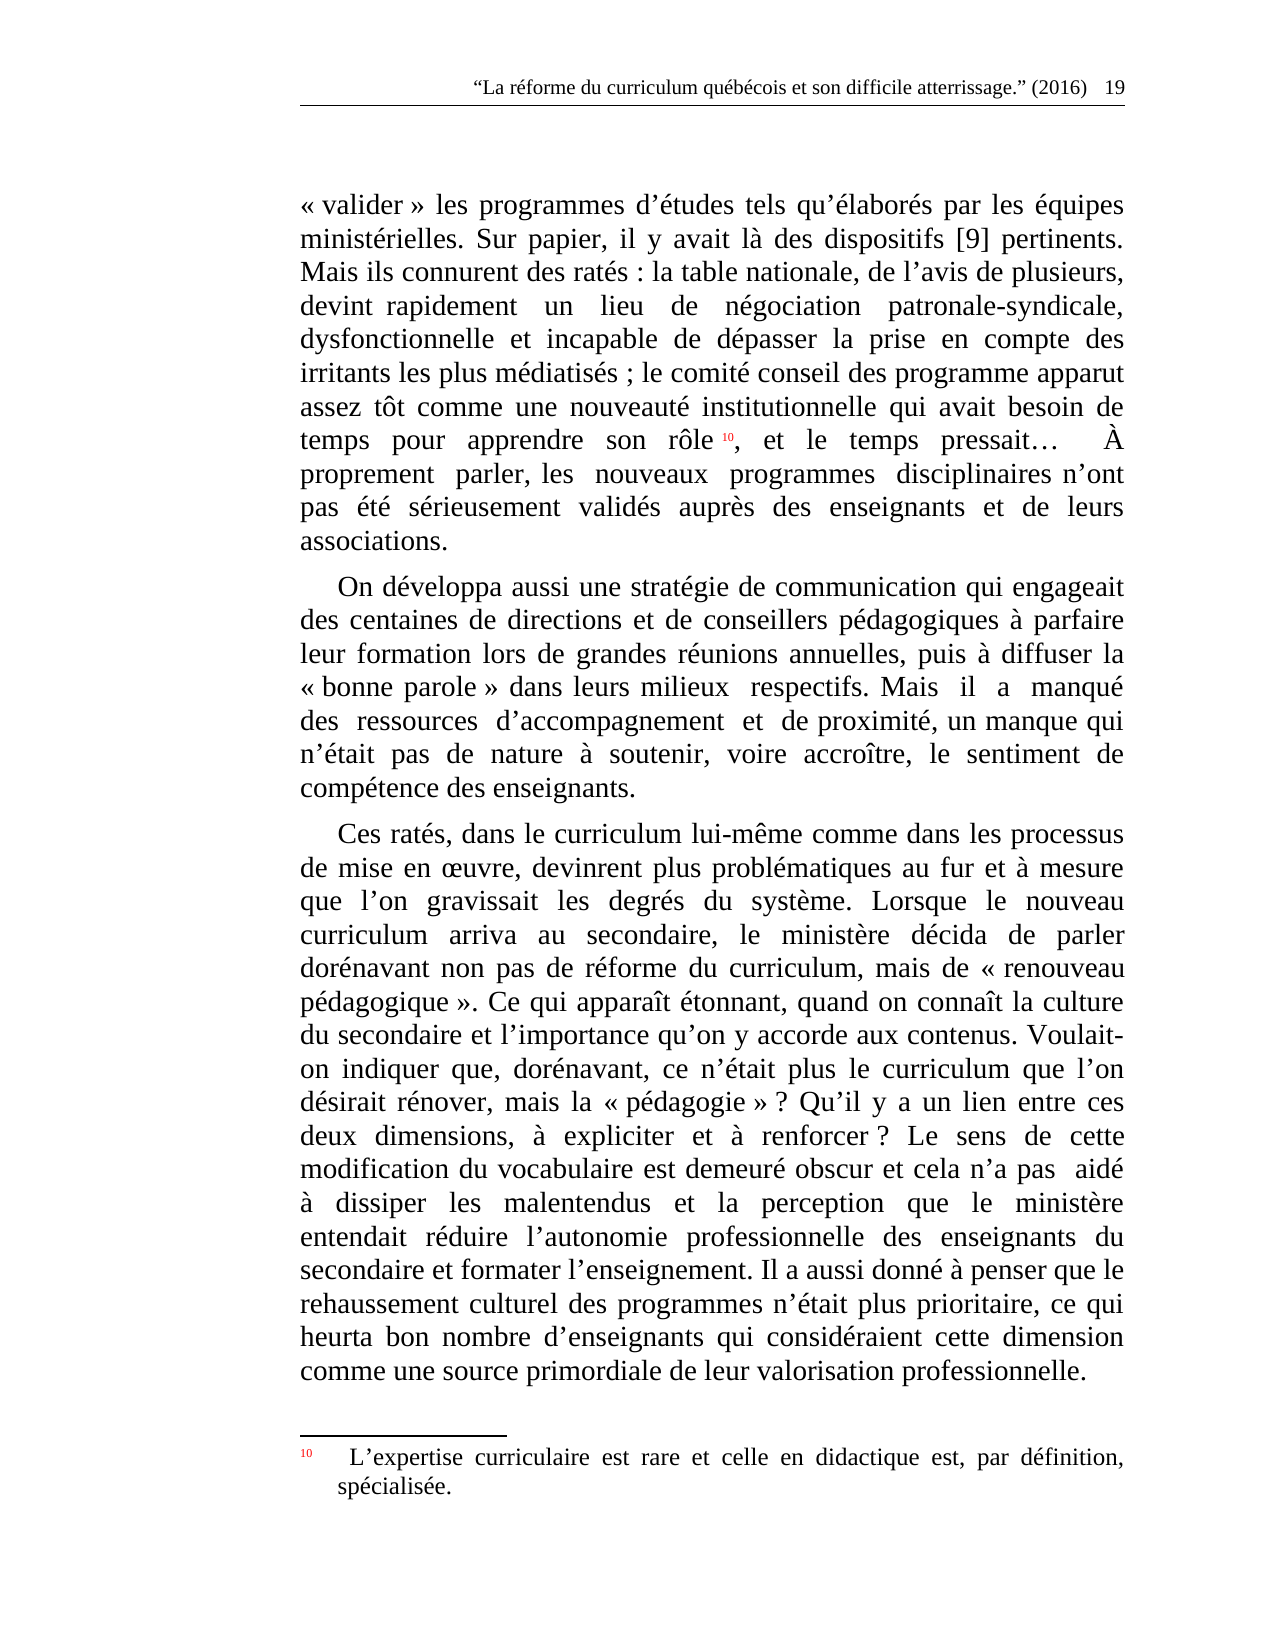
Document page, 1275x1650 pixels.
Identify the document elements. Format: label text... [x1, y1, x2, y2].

text Ces ratés, dans le curriculum lui-même comme dans les processus de mise en œuvre, devinrent plus problématiques au fur et à mesure que l’on gravissait les degrés du système. Lorsque le nouveau curriculum arriva au secondaire, le ministère décida de parler dorénavant non pas de réforme du curriculum, mais de « renouveau pédagogique ». Ce qui apparaît étonnant, quand on connaît la culture du secondaire et l’importance qu’on y accorde aux contenus. Voulait-on indiquer que, dorénavant, ce n’était plus le curriculum que l’on désirait rénover, mais la « pédagogie » ? Qu’il y a un lien entre ces deux dimensions, à expliciter et à renforcer ? Le sens de cette modification du vocabulaire est demeuré obscur et cela n’a pas aidé à dissiper les malentendus et la perception que le ministère entendait réduire l’autonomie professionnelle des enseignants du secondaire et formater l’enseignement. Il a aussi donné à penser que le rehaussement culturel des programmes n’était plus prioritaire, ce qui heurta bon nombre d’enseignants qui considéraient cette dimension comme une source primordiale de leur valorisation professionnelle. [300, 816, 1125, 1386]
text On développa aussi une stratégie de communication qui engageait des centaines de directions et de conseillers pédagogiques à parfaire leur formation lors de grandes réunions annuelles, puis à diffuser la « bonne parole » dans leurs milieux respectifs. Mais il a manqué des ressources d’accompagnement et de proximité, un manque qui n’était pas de nature à soutenir, voire accroître, le sentiment de compétence des enseignants. [300, 569, 1125, 804]
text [300, 187, 1125, 556]
